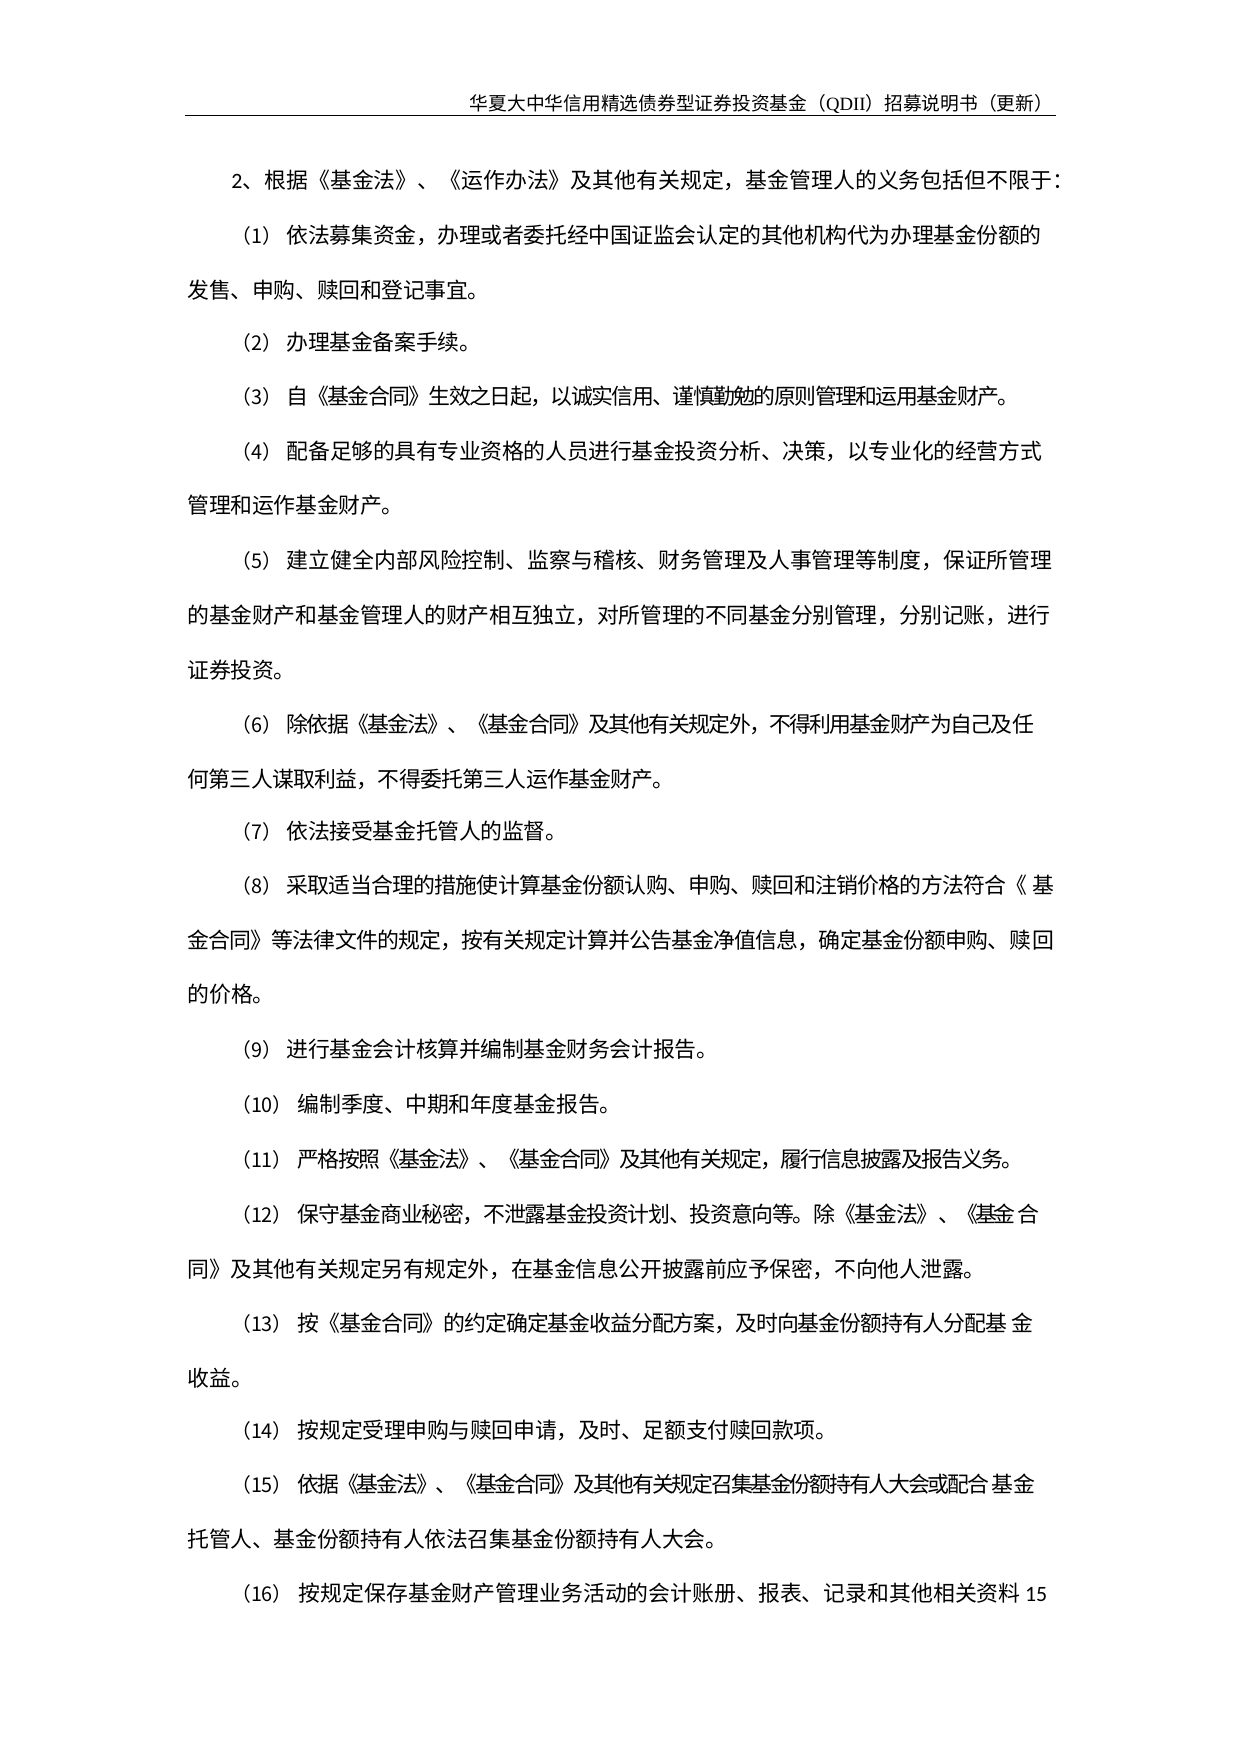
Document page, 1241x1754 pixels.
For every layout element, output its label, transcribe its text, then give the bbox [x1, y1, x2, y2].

list 除依据《基金法》、《基金合同》及其他有关规定外，不得利用基金财产为自己及任何第三人谋取利益，不得委托第三人运作基金财产。 [187, 707, 1053, 794]
list 采取适当合理的措施使计算基金份额认购、申购、赎回和注销价格的方法符合《 基金合同》等法律文件的规定，按有关规定计算并公告基金净值信息，确定基金份额申购、赎回的价格。 [187, 868, 1054, 1009]
list 自《基金合同》生效之日起，以诚实信用、谨慎勤勉的原则管理和运用基金财产。 [231, 379, 1144, 411]
list 依法募集资金，办理或者委托经中国证监会认定的其他机构代为办理基金份额的发售、申购、赎回和登记事宜。 [187, 218, 1053, 304]
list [187, 1576, 1053, 1608]
list 配备足够的具有专业资格的人员进行基金投资分析、决策，以专业化的经营方式管理和运作基金财产。 [187, 434, 1053, 520]
list 依据《基金法》、《基金合同》及其他有关规定召集基金份额持有人大会或配合 基金托管人、基金份额持有人依法召集基金份额持有人大会。 [187, 1467, 1053, 1553]
list 按规定受理申购与赎回申请，及时、足额支付赎回款项。 [231, 1416, 1144, 1444]
text 2、根据《基金法》、《运作办法》及其他有关规定，基金管理人的义务包括但不限于： [231, 163, 1144, 195]
list 建立健全内部风险控制、监察与稽核、财务管理及人事管理等制度，保证所管理的基金财产和基金管理人的财产相互独立，对所管理的不同基金分别管理，分别记账，进行证券投资。 [187, 543, 1054, 684]
list 保守基金商业秘密，不泄露基金投资计划、投资意向等。除《基金法》、《基金 合同》及其他有关规定另有规定外，在基金信息公开披露前应予保密，不向他人泄露。 [187, 1197, 1053, 1283]
list 严格按照《基金法》、《基金合同》及其他有关规定，履行信息披露及报告义务。 [231, 1142, 1144, 1174]
list 依法接受基金托管人的监督。 [231, 817, 1144, 845]
list 按《基金合同》的约定确定基金收益分配方案，及时向基金份额持有人分配基 金收益。 [187, 1306, 1053, 1393]
list 编制季度、中期和年度基金报告。 [231, 1087, 1144, 1119]
list 办理基金备案手续。 [231, 327, 1144, 356]
list 进行基金会计核算并编制基金财务会计报告。 [231, 1032, 1144, 1064]
